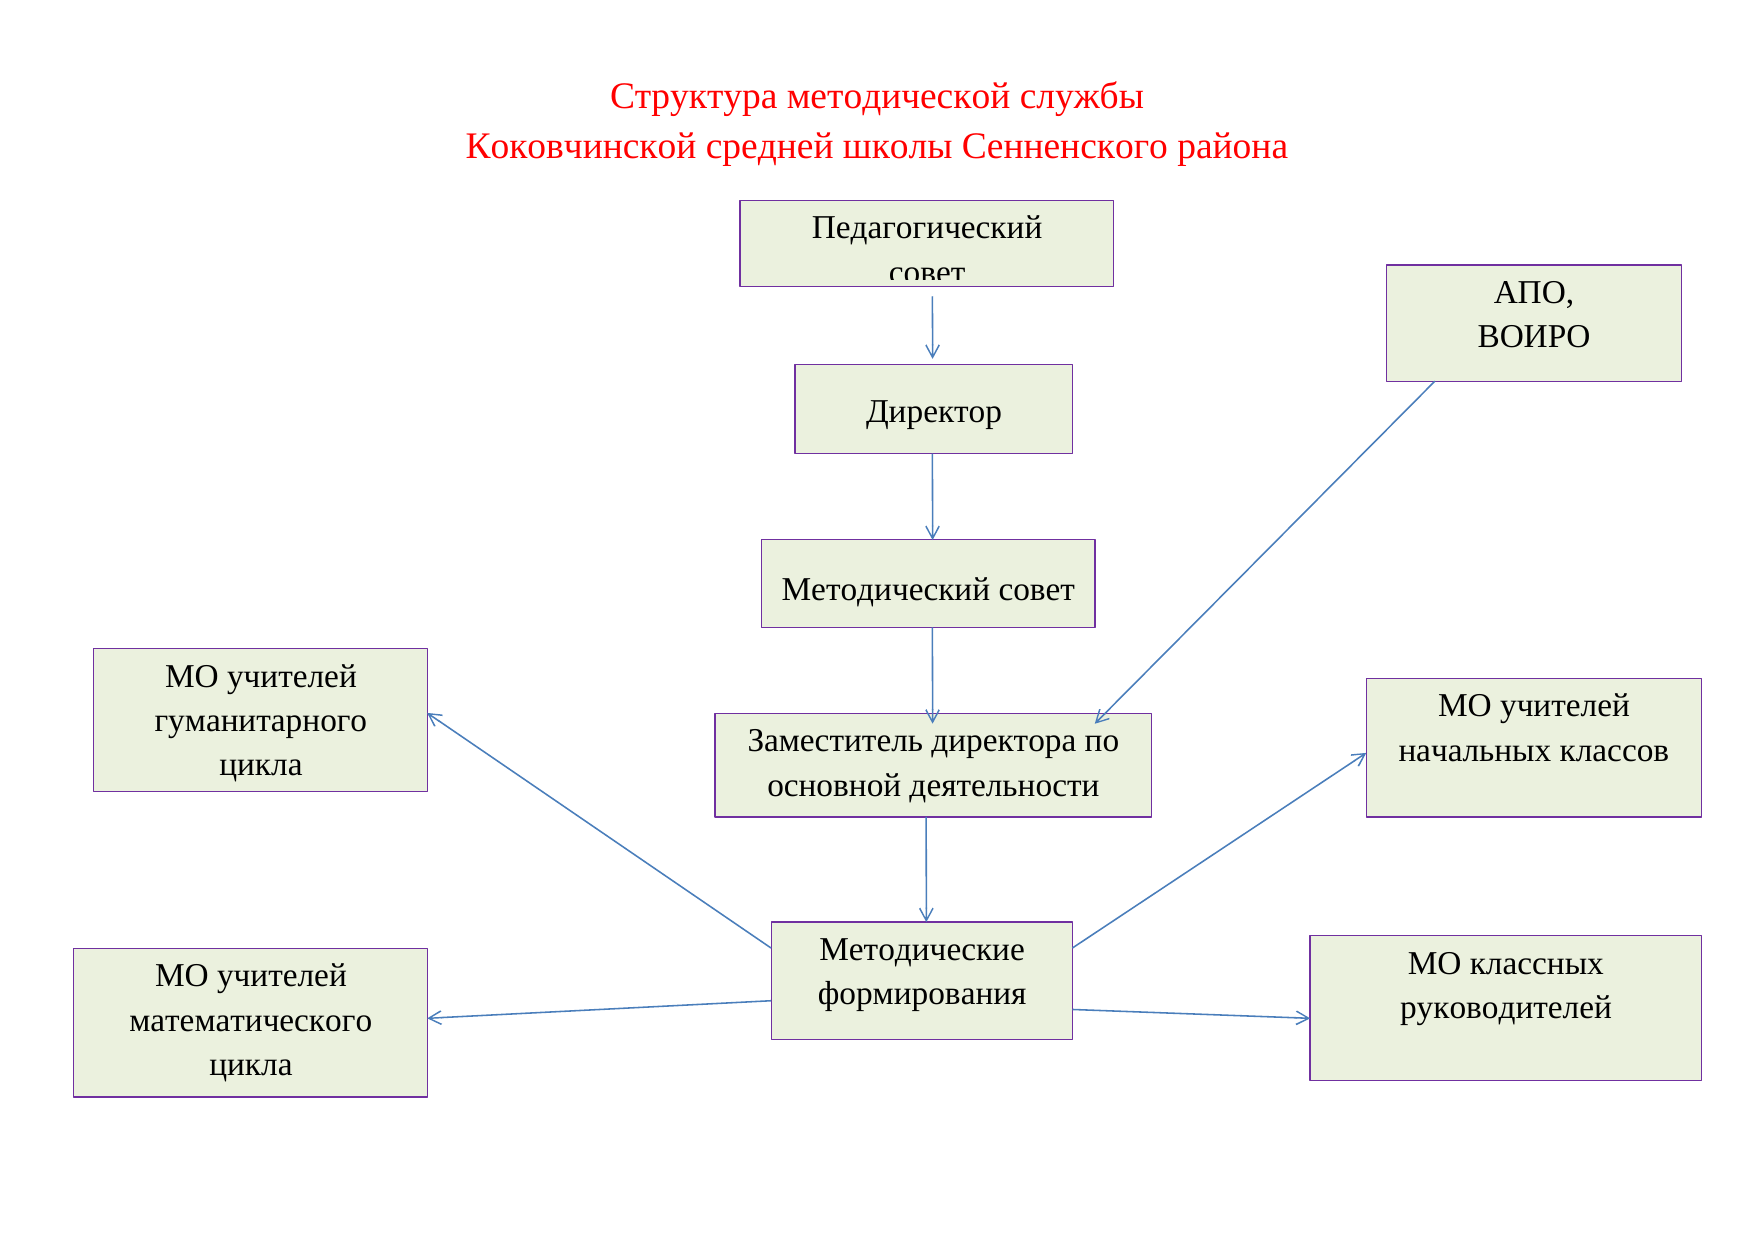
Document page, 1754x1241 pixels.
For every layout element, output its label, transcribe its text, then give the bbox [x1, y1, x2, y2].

text Коковчинской средней школы Сенненского района [118, 123, 1636, 167]
text Структура методической службы [118, 74, 1636, 117]
